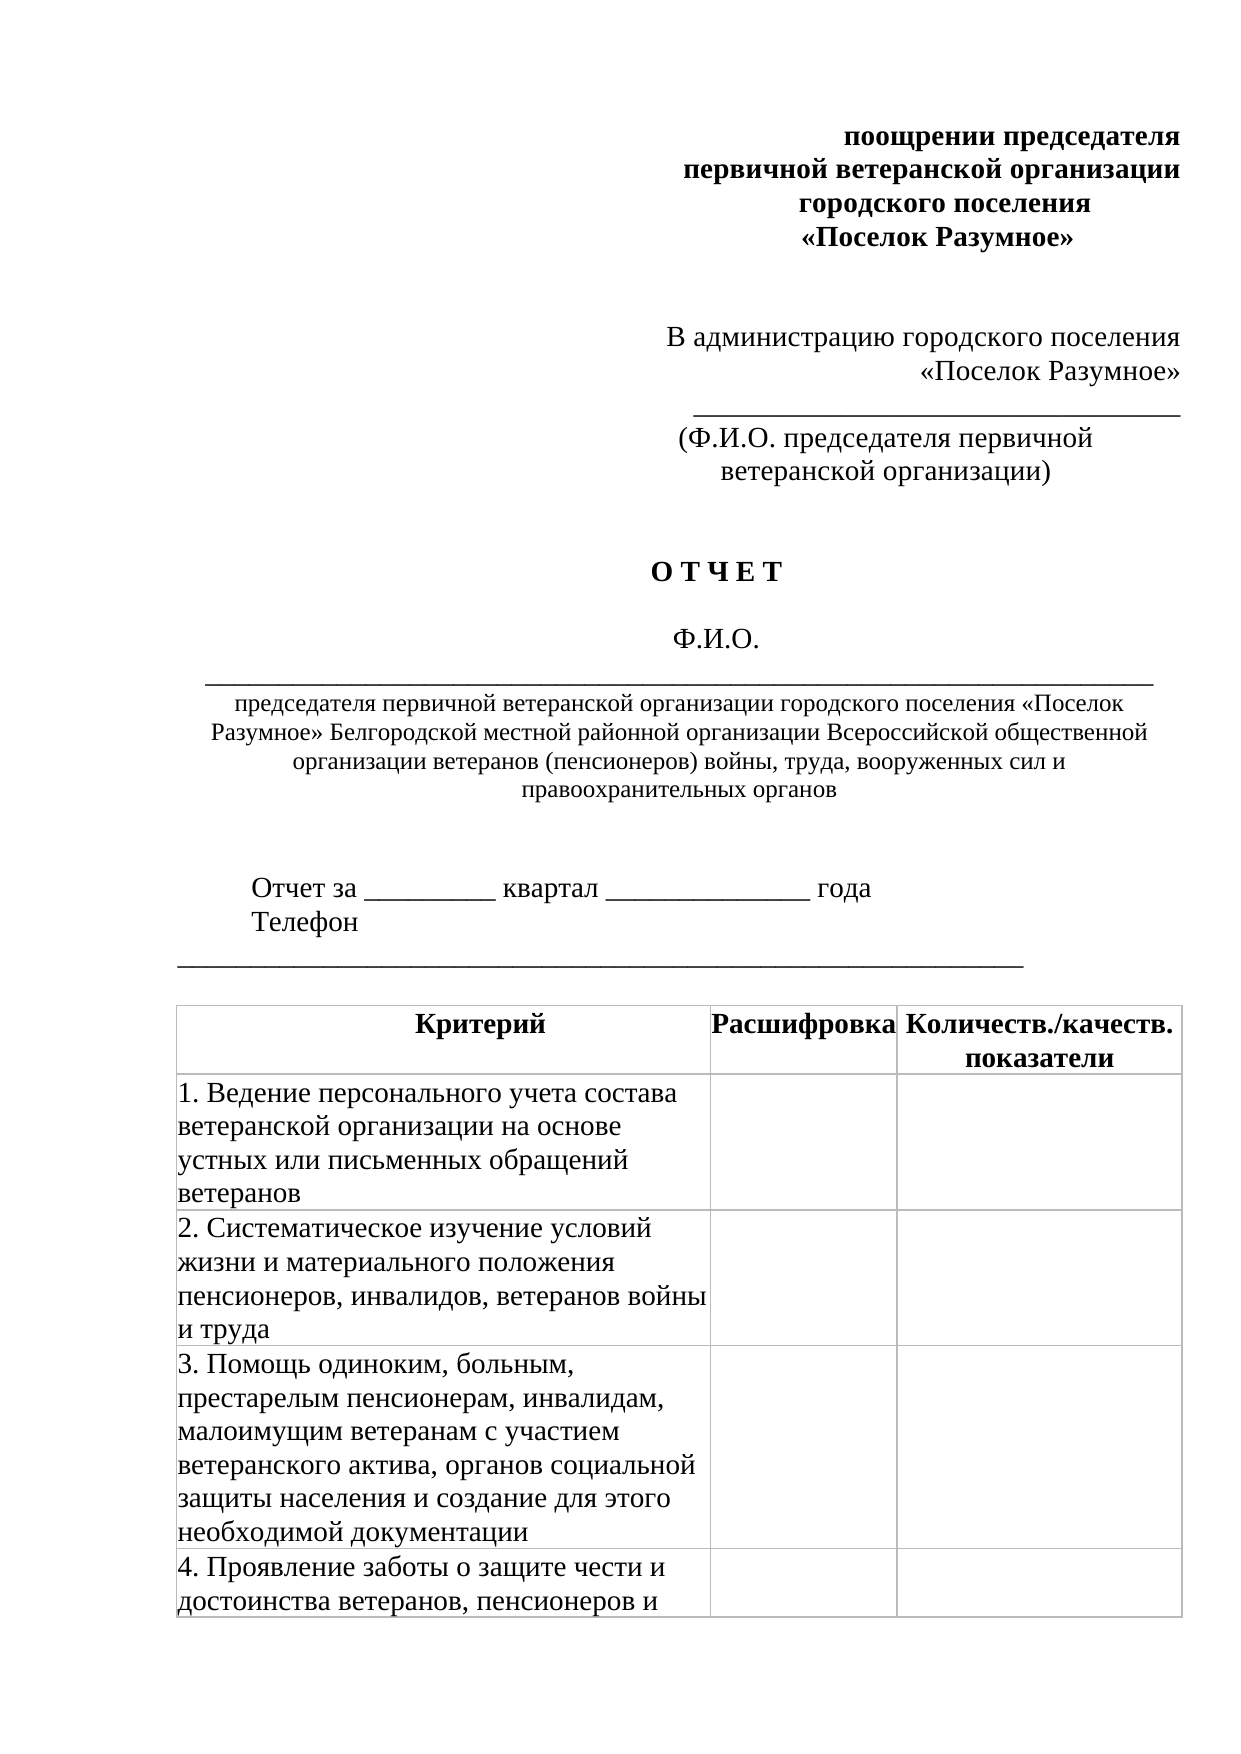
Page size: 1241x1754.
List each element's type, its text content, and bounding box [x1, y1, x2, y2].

table_cell [898, 1211, 1181, 1345]
table_header Количеств./качеств. показатели [898, 1006, 1181, 1073]
table_cell 3. Помощь одиноким, больным, престарелым пенсионерам, инвалидам, малоимущим ветеранам с участием ветеранского актива, органов социальной защиты населения и создание для этого необходимой документации [177, 1346, 710, 1547]
text (Ф.И.О. председателя первичной [177, 420, 1181, 453]
table_cell [711, 1211, 896, 1345]
text В администрацию городского поселения «Поселок Разумное» [177, 319, 1181, 386]
table_cell [898, 1346, 1181, 1547]
text «Поселок Разумное» [177, 219, 1181, 252]
text поощрении председателя первичной ветеранской организации [177, 118, 1181, 185]
table_header Критерий [177, 1006, 710, 1073]
table_cell [711, 1346, 896, 1547]
text Ф.И.О. _________________________________________________________________ [177, 621, 1181, 688]
table_cell [711, 1075, 896, 1209]
table_cell 1. Ведение персонального учета состава ветеранской организации на основе устных или письменных обращений ветеранов [177, 1075, 710, 1209]
text Телефон __________________________________________________________ [177, 904, 1181, 971]
text городского поселения [177, 185, 1181, 219]
text Отчет за _________ квартал ______________ года [177, 870, 1181, 904]
table_cell [898, 1075, 1181, 1209]
table_cell [898, 1549, 1181, 1616]
text О Т Ч Е Т [177, 554, 1181, 588]
table_cell [711, 1549, 896, 1616]
text _________________________________ [177, 386, 1181, 420]
text председателя первичной ветеранской организации городского поселения «Поселок Разумное» Белгородской местной районной организации Всероссийской общественной организации ветеранов (пенсионеров) войны, труда, вооруженных сил и правоохранительных органов [177, 688, 1181, 803]
table_header Расшифровка [711, 1006, 896, 1073]
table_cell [177, 1549, 710, 1616]
text ветеранской организации) [177, 453, 1181, 487]
table_cell 2. Систематическое изучение условий жизни и материального положения пенсионеров, инвалидов, ветеранов войны и труда [177, 1211, 710, 1345]
